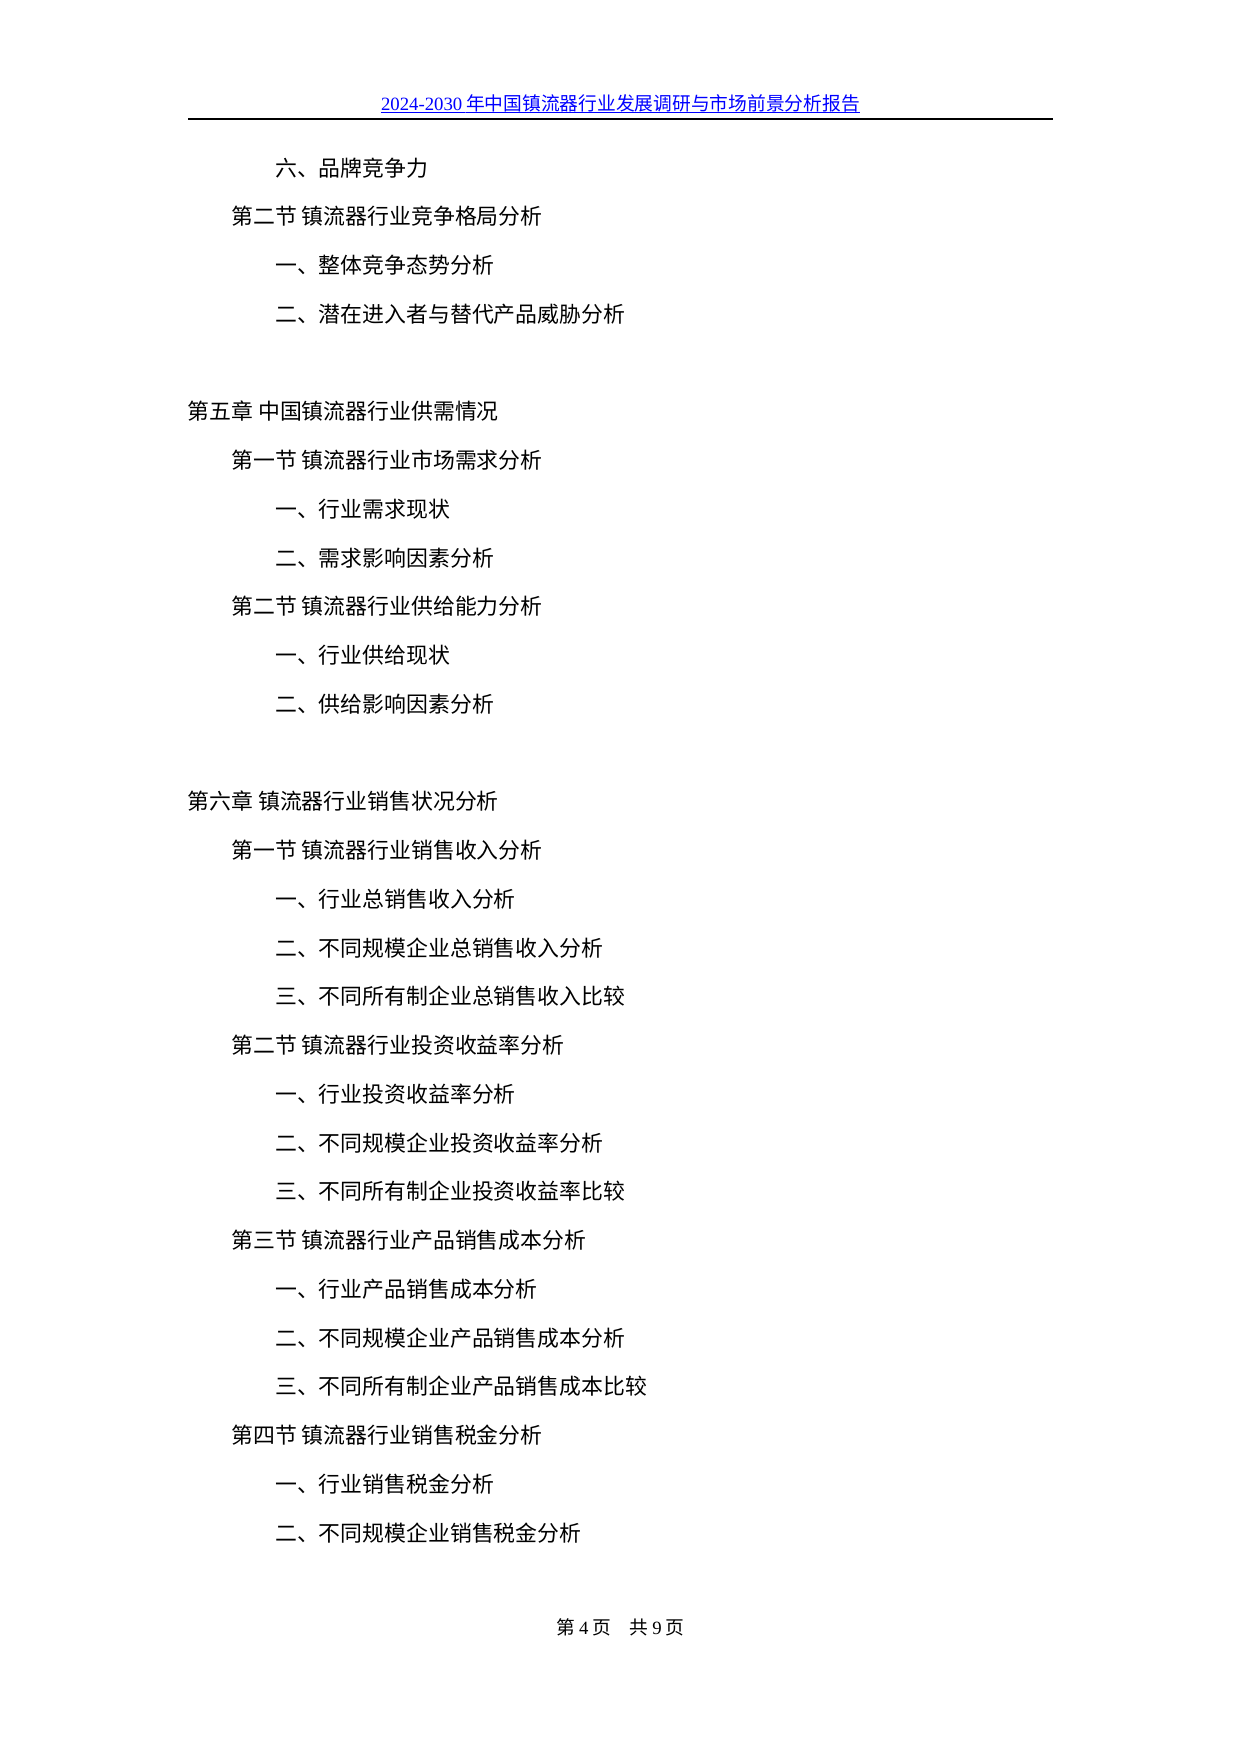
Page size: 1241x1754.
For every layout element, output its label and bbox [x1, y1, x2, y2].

text [187, 150, 1053, 1548]
